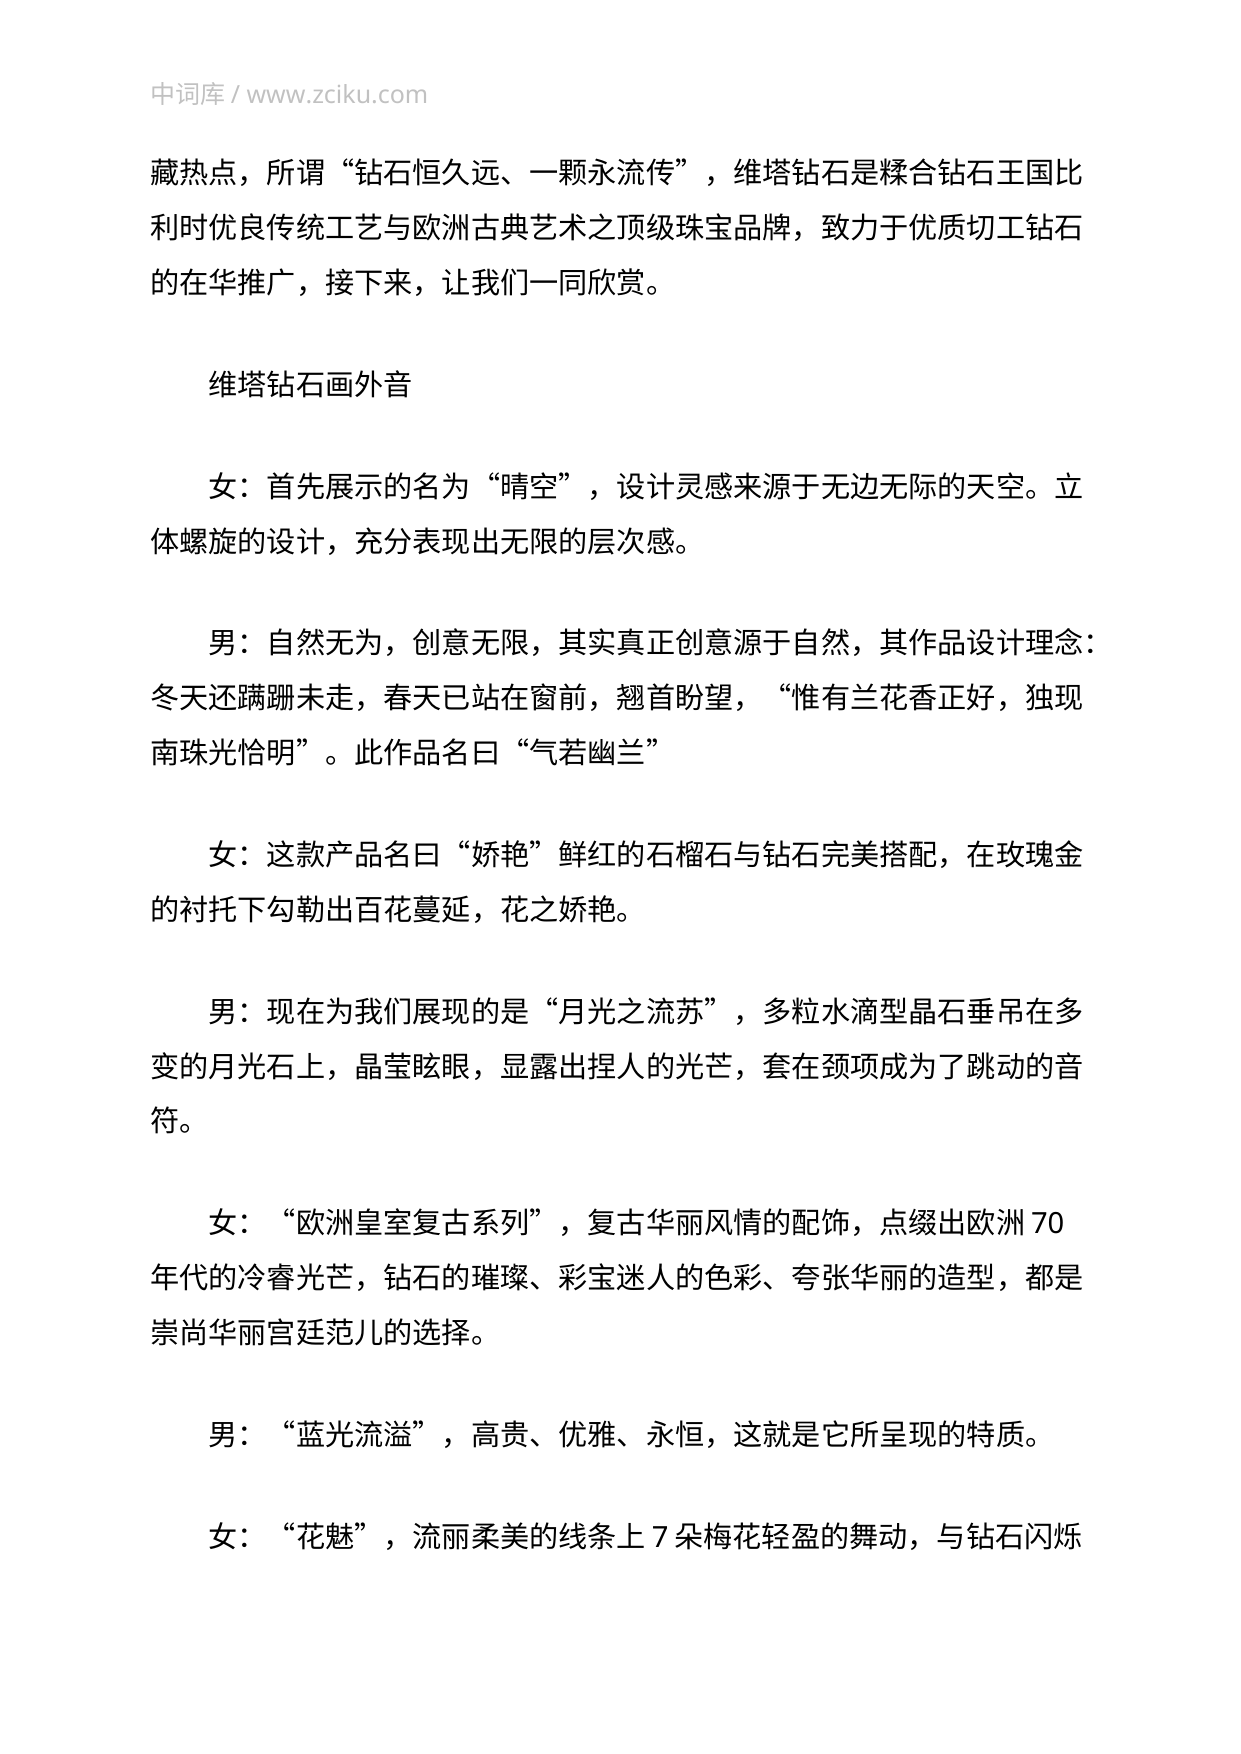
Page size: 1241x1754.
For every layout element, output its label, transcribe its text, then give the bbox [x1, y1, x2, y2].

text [150, 150, 1090, 302]
text 男：“蓝光流溢”，高贵、优雅、永恒，这就是它所呈现的特质。 [150, 1411, 1090, 1454]
text 男：自然无为，创意无限，其实真正创意源于自然，其作品设计理念：冬天还蹒跚未走，春天已站在窗前，翘首盼望，“惟有兰花香正好，独现南珠光恰明”。此作品名曰“气若幽兰” [150, 620, 1090, 772]
text 女：首先展示的名为“晴空”，设计灵感来源于无边无际的天空。立体螺旋的设计，充分表现出无限的层次感。 [150, 463, 1090, 561]
text 女：这款产品名曰“娇艳”鲜红的石榴石与钻石完美搭配，在玫瑰金的衬托下勾勒出百花蔓延，花之娇艳。 [150, 832, 1090, 929]
text 维塔钻石画外音 [150, 362, 1090, 404]
text 女：“欧洲皇室复古系列”，复古华丽风情的配饰，点缀出欧洲70年代的冷睿光芒，钻石的璀璨、彩宝迷人的色彩、夸张华丽的造型，都是崇尚华丽宫廷范儿的选择。 [150, 1200, 1090, 1352]
text 男：现在为我们展现的是“月光之流苏”，多粒水滴型晶石垂吊在多变的月光石上，晶莹眩眼，显露出捏人的光芒，套在颈项成为了跳动的音符。 [150, 988, 1090, 1140]
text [150, 1513, 1090, 1556]
